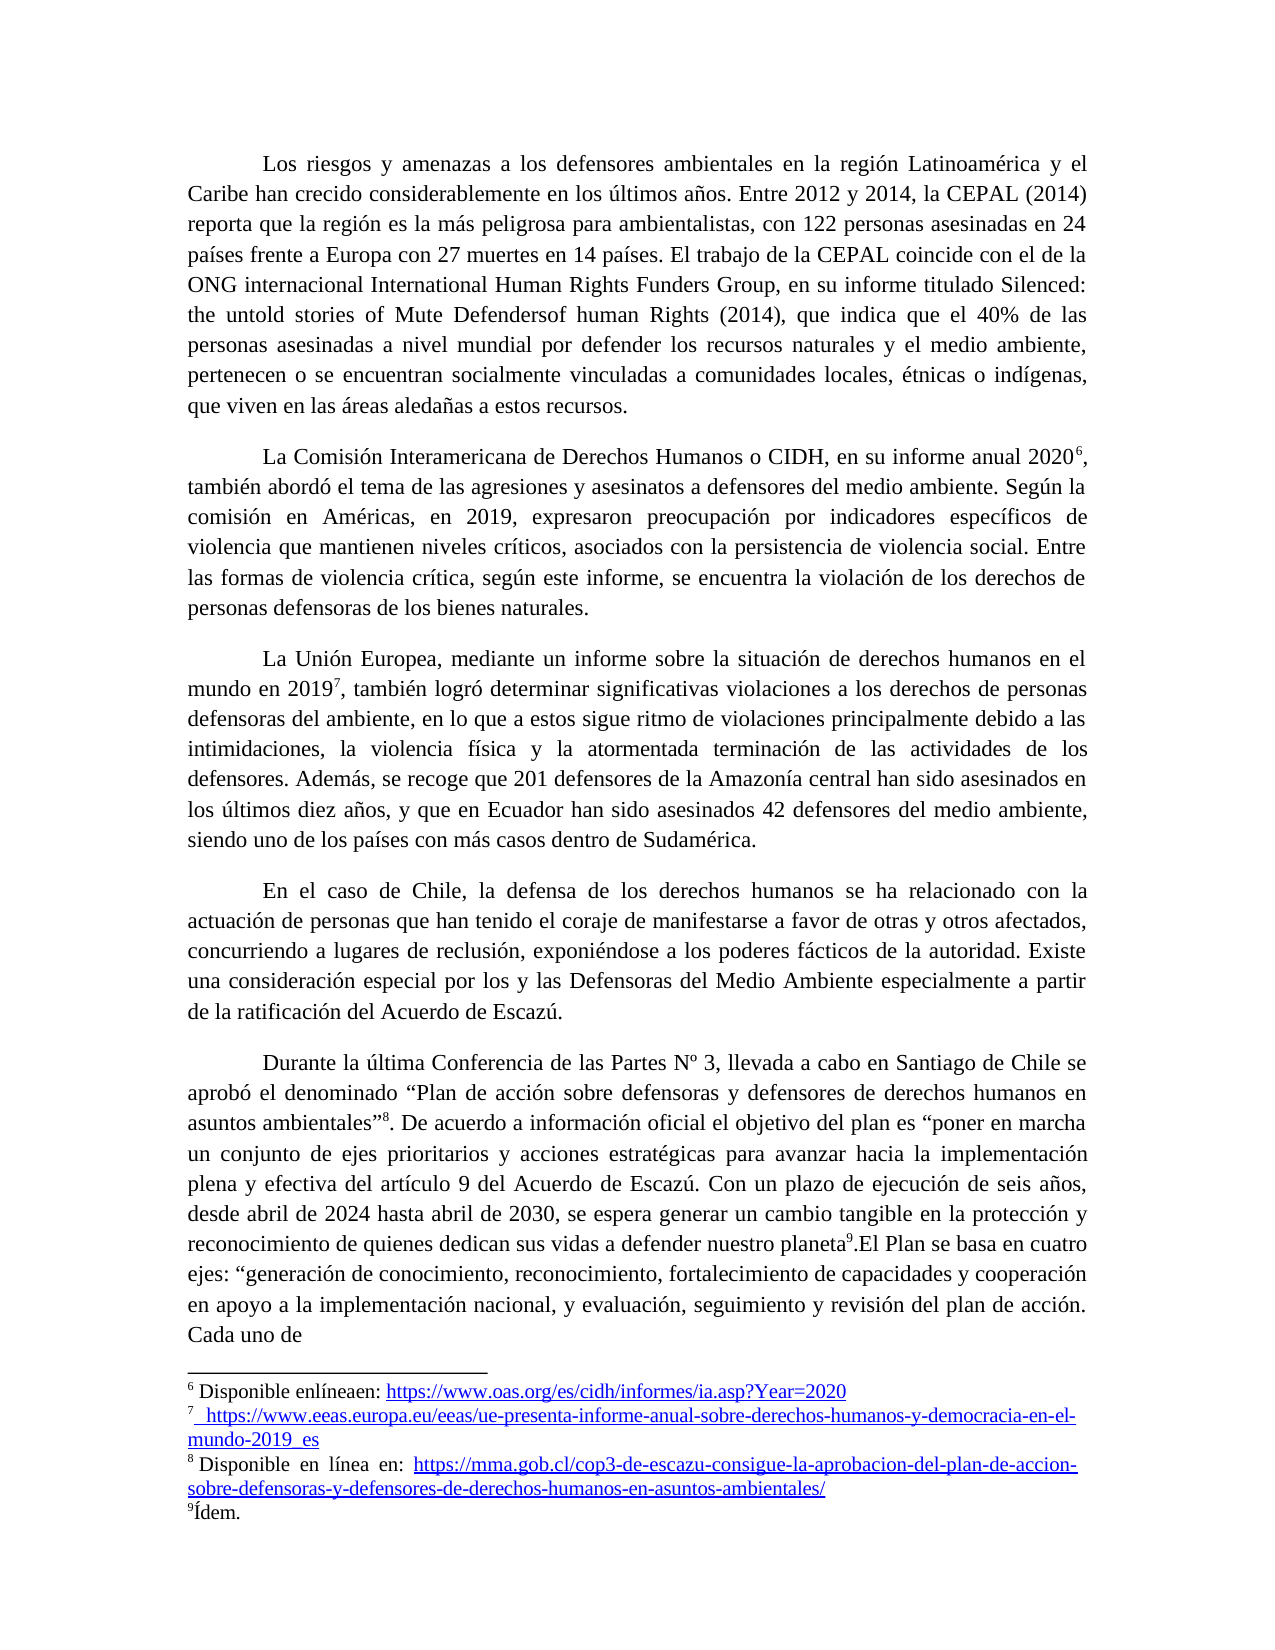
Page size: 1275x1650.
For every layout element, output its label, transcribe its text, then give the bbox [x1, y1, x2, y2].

text mundo-2019_es [187, 1427, 1100, 1451]
text La Unión Europea, mediante un informe sobre la situación de derechos humanos en el mundo en 20197, también logró determinar significativas violaciones a los derechos de personas defensoras del ambiente, en lo que a estos sigue ritmo de violaciones principalmente debido a las intimidaciones, la violencia física y la atormentada terminación de las actividades de los defensores. Además, se recoge que 201 defensores de la Amazonía central han sido asesinados en los últimos diez años, y que en Ecuador han sido asesinados 42 defensores del medio ambiente, siendo uno de los países con más casos dentro de Sudamérica. [187, 644, 1088, 852]
text 9Ídem. [187, 1500, 1100, 1524]
text Durante la última Conferencia de las Partes Nº 3, llevada a cabo en Santiago de Chile se aprobó el denominado “Plan de acción sobre defensoras y defensores de derechos humanos en asuntos ambientales”8. De acuerdo a información oficial el objetivo del plan es “poner en marcha un conjunto de ejes prioritarios y acciones estratégicas para avanzar hacia la implementación plena y efectiva del artículo 9 del Acuerdo de Escazú. Con un plazo de ejecución de seis años, desde abril de 2024 hasta abril de 2030, se espera generar un cambio tangible en la protección y reconocimiento de quienes dedican sus vidas a defender nuestro planeta9.El Plan se basa en cuatro ejes: “generación de conocimiento, reconocimiento, fortalecimiento de capacidades y cooperación en apoyo a la implementación nacional, y evaluación, seguimiento y revisión del plan de acción. Cada uno de [187, 1049, 1088, 1347]
text 7 https://www.eeas.europa.eu/eeas/ue-presenta-informe-anual-sobre-derechos-humanos-y-democracia-en-el- [187, 1403, 1100, 1427]
text 8 Disponible en línea en: https://mma.gob.cl/cop3-de-escazu-consigue-la-aprobacion-del-plan-de-accion- sobre-defensoras-y-defensores-de-derechos-humanos-en-asuntos-ambientales/ [187, 1452, 1088, 1500]
text La Comisión Interamericana de Derechos Humanos o CIDH, en su informe anual 20206, también abordó el tema de las agresiones y asesinatos a defensores del medio ambiente. Según la comisión en Américas, en 2019, expresaron preocupación por indicadores específicos de violencia que mantienen niveles críticos, asociados con la persistencia de violencia social. Entre las formas de violencia crítica, según este informe, se encuentra la violación de los derechos de personas defensoras de los bienes naturales. [187, 443, 1088, 620]
text En el caso de Chile, la defensa de los derechos humanos se ha relacionado con la actuación de personas que han tenido el coraje de manifestarse a favor de otras y otros afectados, concurriendo a lugares de reclusión, exponiéndose a los poderes fácticos de la autoridad. Existe una consideración especial por los y las Defensoras del Medio Ambiente especialmente a partir de la ratificación del Acuerdo de Escazú. [187, 877, 1088, 1024]
text 6 Disponible enlíneaen: https://www.oas.org/es/cidh/informes/ia.asp?Year=2020 [187, 1379, 1100, 1403]
text Los riesgos y amenazas a los defensores ambientales en la región Latinoamérica y el Caribe han crecido considerablemente en los últimos años. Entre 2012 y 2014, la CEPAL (2014) reporta que la región es la más peligrosa para ambientalistas, con 122 personas asesinadas en 24 países frente a Europa con 27 muertes en 14 países. El trabajo de la CEPAL coincide con el de la ONG internacional International Human Rights Funders Group, en su informe titulado Silenced: the untold stories of Mute Defendersof human Rights (2014), que indica que el 40% de las personas asesinadas a nivel mundial por defender los recursos naturales y el medio ambiente, pertenecen o se encuentran socialmente vinculadas a comunidades locales, étnicas o indígenas, que viven en las áreas aledañas a estos recursos. [187, 150, 1088, 418]
